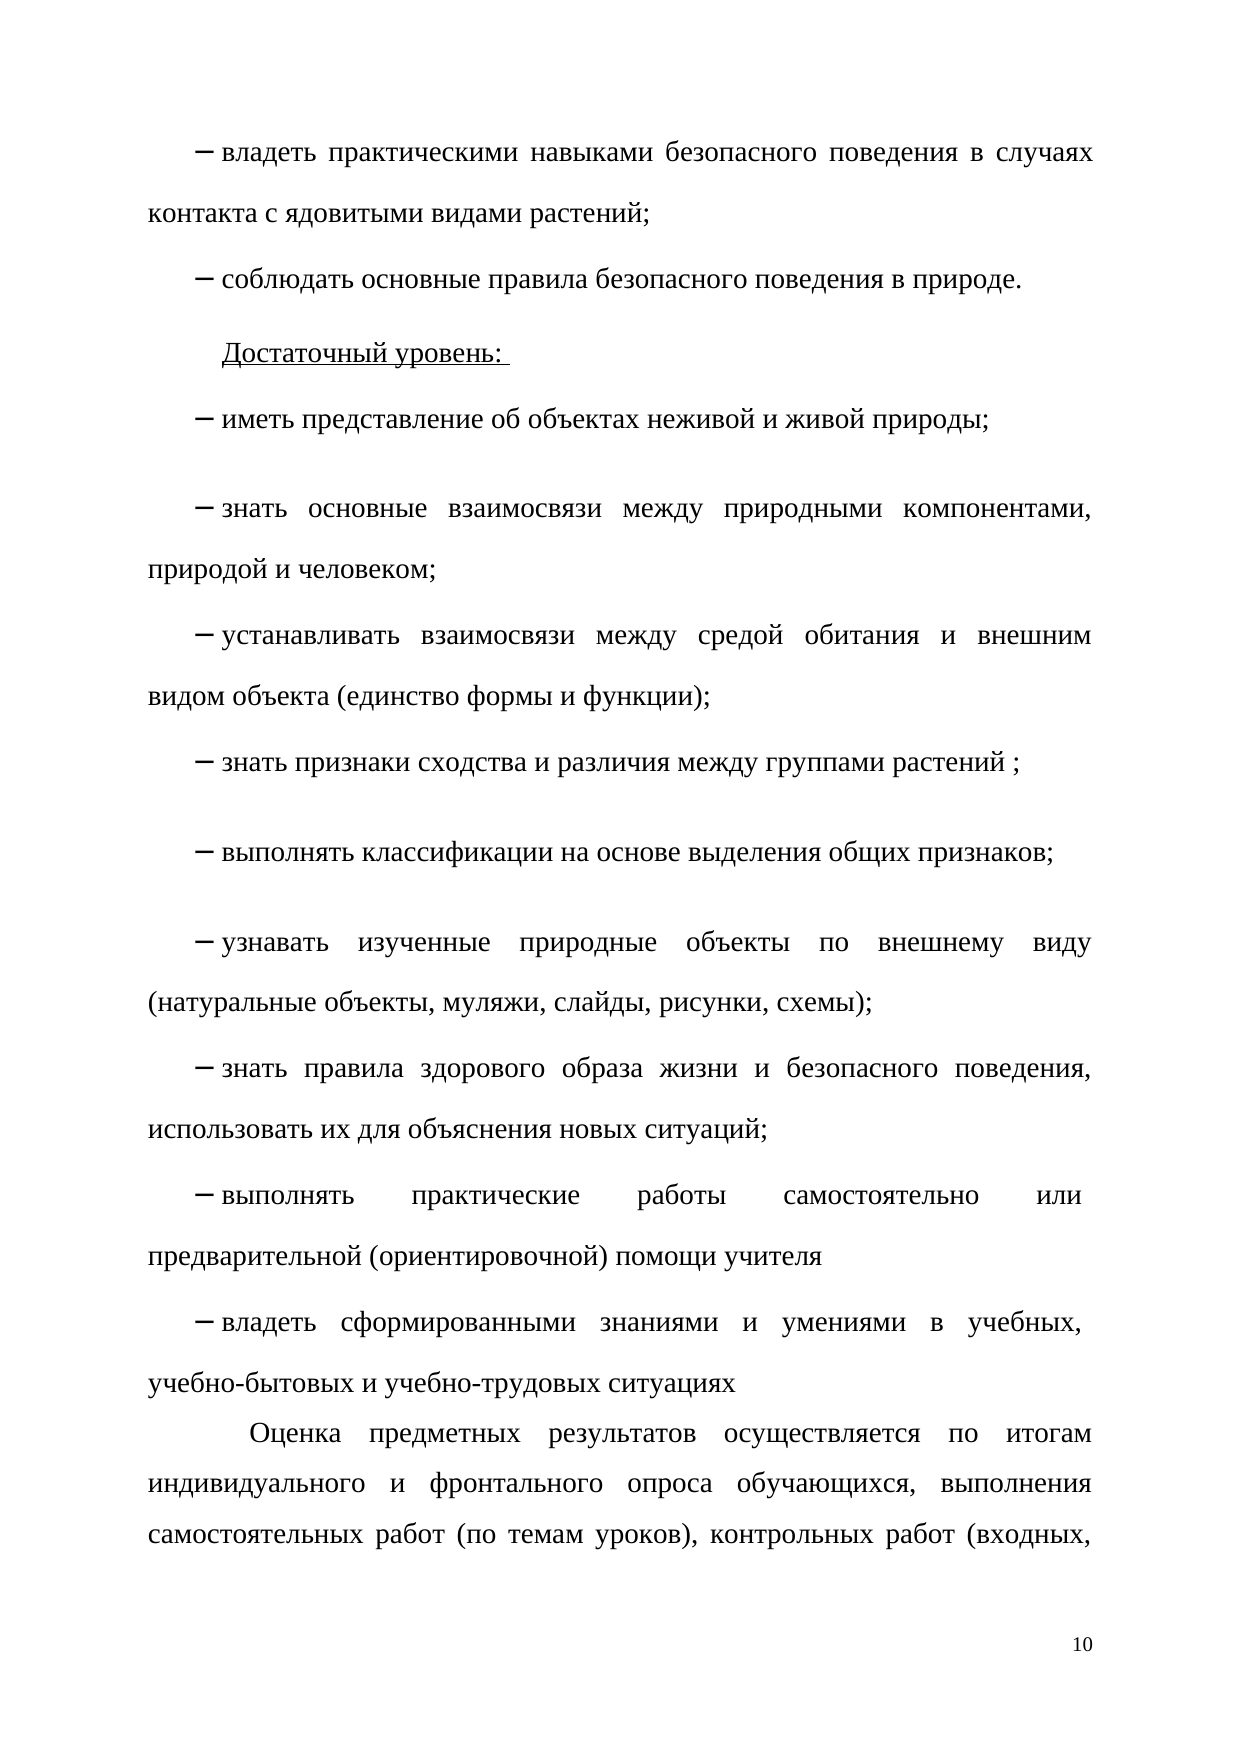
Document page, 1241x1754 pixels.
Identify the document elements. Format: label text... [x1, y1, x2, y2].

list владеть сформированными знаниями и умениями в учебных, учебно-бытовых и учебно-трудовых ситуациях [148, 1288, 1083, 1398]
list знать правила здорового образа жизни и безопасного поведения, использовать их для объяснения новых ситуаций; [148, 1035, 1092, 1145]
text Достаточный уровень: [148, 335, 1092, 368]
list выполнять классификации на основе выделения общих признаков; [148, 818, 1092, 878]
list знать основные взаимосвязи между природными компонентами, природой и человеком; [148, 475, 1092, 585]
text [148, 1415, 1092, 1549]
list иметь представление об объектах неживой и живой природы; [148, 385, 1092, 445]
list знать признаки сходства и различия между группами растений ; [148, 728, 1092, 788]
list устанавливать взаимосвязи между средой обитания и внешним видом объекта (единство формы и функции); [148, 602, 1092, 712]
list соблюдать основные правила безопасного поведения в природе. [148, 245, 1083, 305]
list выполнять практические работы самостоятельно или предварительной (ориентировочной) помощи учителя [148, 1162, 1083, 1272]
list владеть практическими навыками безопасного поведения в случаях контакта с ядовитыми видами растений; [148, 118, 1094, 228]
list узнавать изученные природные объекты по внешнему виду (натуральные объекты, муляжи, слайды, рисунки, схемы); [148, 908, 1092, 1018]
